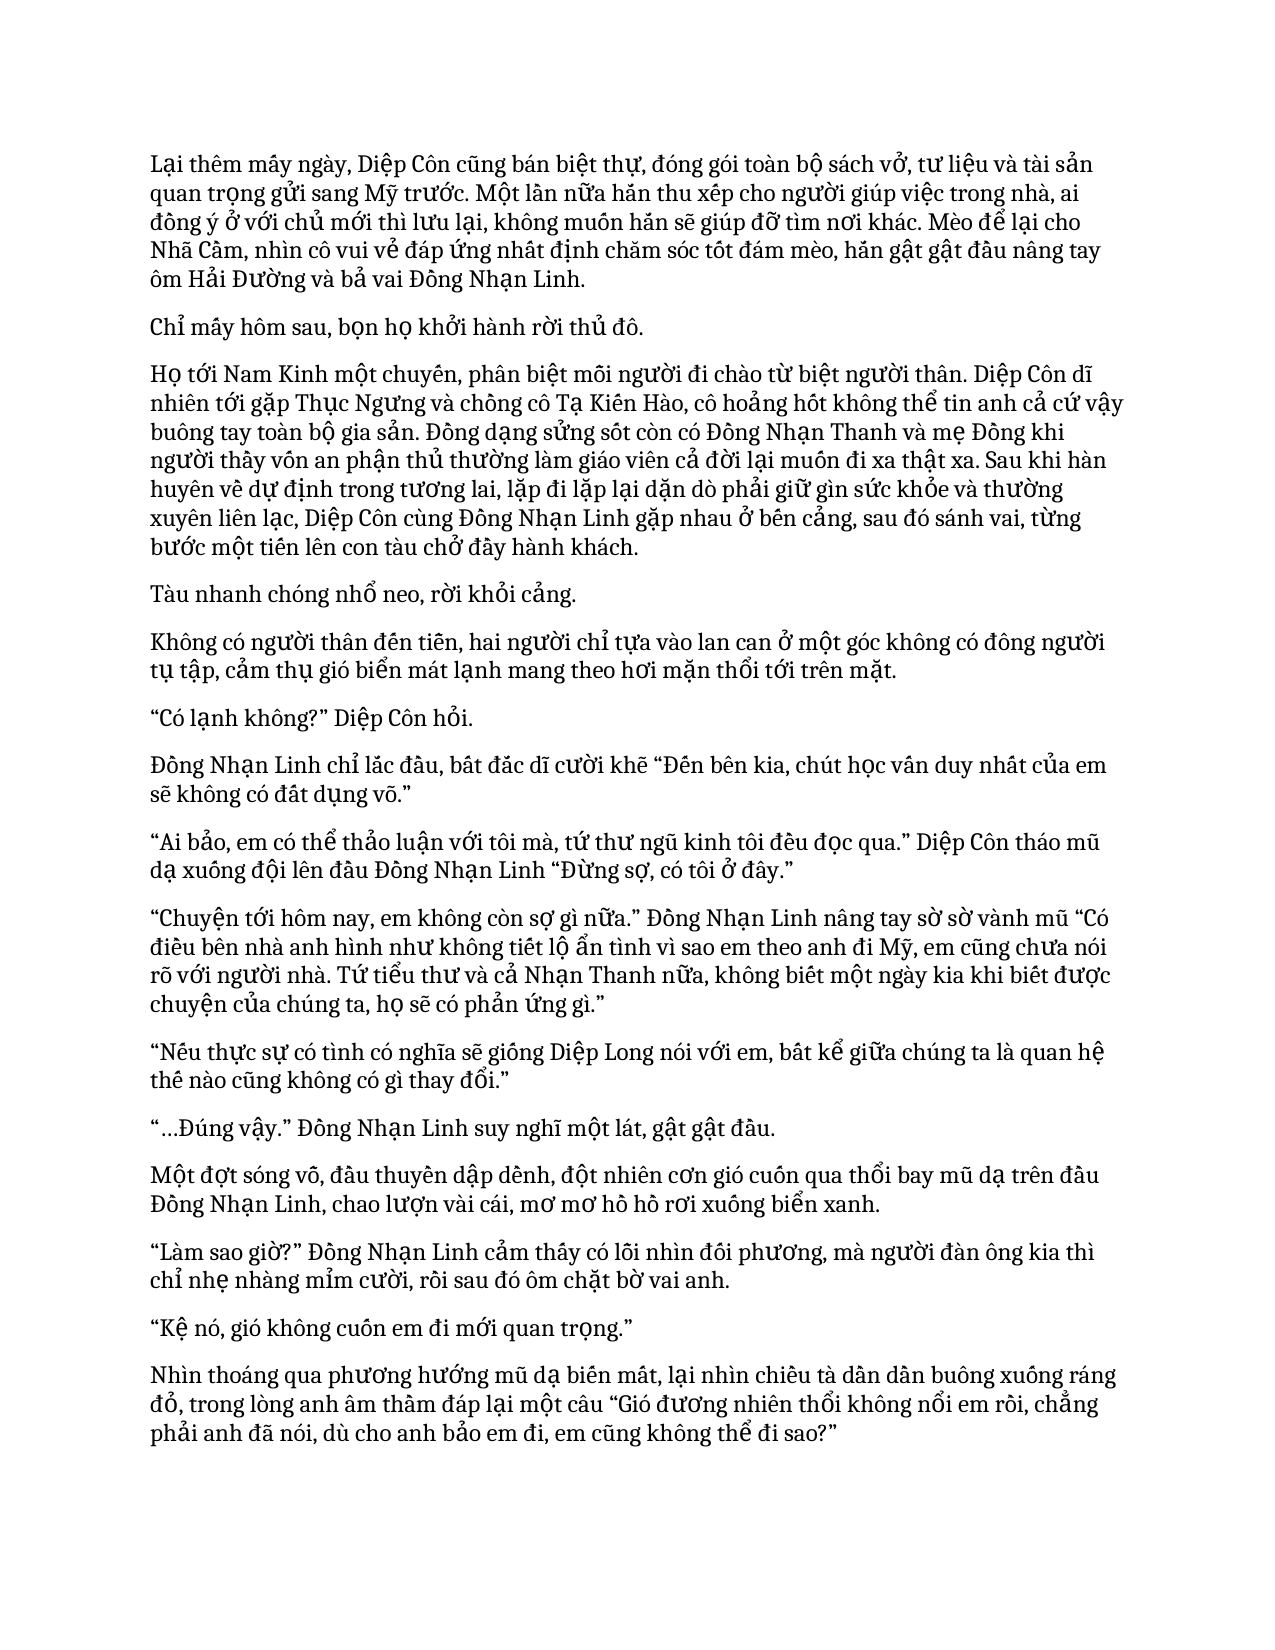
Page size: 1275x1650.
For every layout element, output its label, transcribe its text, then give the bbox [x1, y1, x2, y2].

text Chỉ mấy hôm sau, bọn họ khởi hành rời thủ đô. [150, 312, 1125, 341]
text Nhìn thoáng qua phương hướng mũ dạ biến mất, lại nhìn chiều tà dần dần buông xuống ráng đỏ, trong lòng anh âm thầm đáp lại một câu “Gió đương nhiên thổi không nổi em rồi, chẳng phải anh đã nói, dù cho anh bảo em đi, em cũng không thể đi sao?” [150, 1361, 1125, 1447]
text “Làm sao giờ?” Đồng Nhạn Linh cảm thấy có lỗi nhìn đối phương, mà người đàn ông kia thì chỉ nhẹ nhàng mỉm cười, rồi sau đó ôm chặt bờ vai anh. [150, 1237, 1125, 1295]
text Không có người thân đến tiễn, hai người chỉ tựa vào lan can ở một góc không có đông người tụ tập, cảm thụ gió biển mát lạnh mang theo hơi mặn thổi tới trên mặt. [150, 627, 1125, 685]
text Một đợt sóng vỗ, đầu thuyền dập dềnh, đột nhiên cơn gió cuốn qua thổi bay mũ dạ trên đầu Đồng Nhạn Linh, chao lượn vài cái, mơ mơ hồ hồ rơi xuống biển xanh. [150, 1161, 1125, 1219]
text Họ tới Nam Kinh một chuyến, phân biệt mỗi người đi chào từ biệt người thân. Diệp Côn dĩ nhiên tới gặp Thục Ngưng và chồng cô Tạ Kiến Hào, cô hoảng hốt không thể tin anh cả cứ vậy buông tay toàn bộ gia sản. Đồng dạng sửng sốt còn có Đồng Nhạn Thanh và mẹ Đồng khi người thầy vốn an phận thủ thường làm giáo viên cả đời lại muốn đi xa thật xa. Sau khi hàn huyên về dự định trong tương lai, lặp đi lặp lại dặn dò phải giữ gìn sức khỏe và thường xuyên liên lạc, Diệp Côn cùng Đồng Nhạn Linh gặp nhau ở bến cảng, sau đó sánh vai, từng bước một tiến lên con tàu chở đầy hành khách. [150, 360, 1125, 561]
text “…Đúng vậy.” Đồng Nhạn Linh suy nghĩ một lát, gật gật đầu. [150, 1114, 1125, 1142]
text Tàu nhanh chóng nhổ neo, rời khỏi cảng. [150, 580, 1125, 609]
text “Chuyện tới hôm nay, em không còn sợ gì nữa.” Đồng Nhạn Linh nâng tay sờ sờ vành mũ “Có điều bên nhà anh hình như không tiết lộ ẩn tình vì sao em theo anh đi Mỹ, em cũng chưa nói rõ với người nhà. Tứ tiểu thư và cả Nhạn Thanh nữa, không biết một ngày kia khi biết được chuyện của chúng ta, họ sẽ có phản ứng gì.” [150, 904, 1125, 1019]
text “Có lạnh không?” Diệp Côn hỏi. [150, 704, 1125, 732]
text “Ai bảo, em có thể thảo luận với tôi mà, tứ thư ngũ kinh tôi đều đọc qua.” Diệp Côn tháo mũ dạ xuống đội lên đầu Đồng Nhạn Linh “Đừng sợ, có tôi ở đây.” [150, 827, 1125, 885]
text Lại thêm mấy ngày, Diệp Côn cũng bán biệt thự, đóng gói toàn bộ sách vở, tư liệu và tài sản quan trọng gửi sang Mỹ trước. Một lần nữa hắn thu xếp cho người giúp việc trong nhà, ai đồng ý ở với chủ mới thì lưu lại, không muốn hắn sẽ giúp đỡ tìm nơi khác. Mèo để lại cho Nhã Cầm, nhìn cô vui vẻ đáp ứng nhất định chăm sóc tốt đám mèo, hắn gật gật đầu nâng tay ôm Hải Đường và bả vai Đồng Nhạn Linh. [150, 150, 1125, 294]
text “Kệ nó, gió không cuốn em đi mới quan trọng.” [150, 1314, 1125, 1342]
text “Nếu thực sự có tình có nghĩa sẽ giống Diệp Long nói với em, bất kể giữa chúng ta là quan hệ thế nào cũng không có gì thay đổi.” [150, 1037, 1125, 1095]
text Đồng Nhạn Linh chỉ lắc đầu, bất đắc dĩ cười khẽ “Đến bên kia, chút học vấn duy nhất của em sẽ không có đất dụng võ.” [150, 751, 1125, 809]
